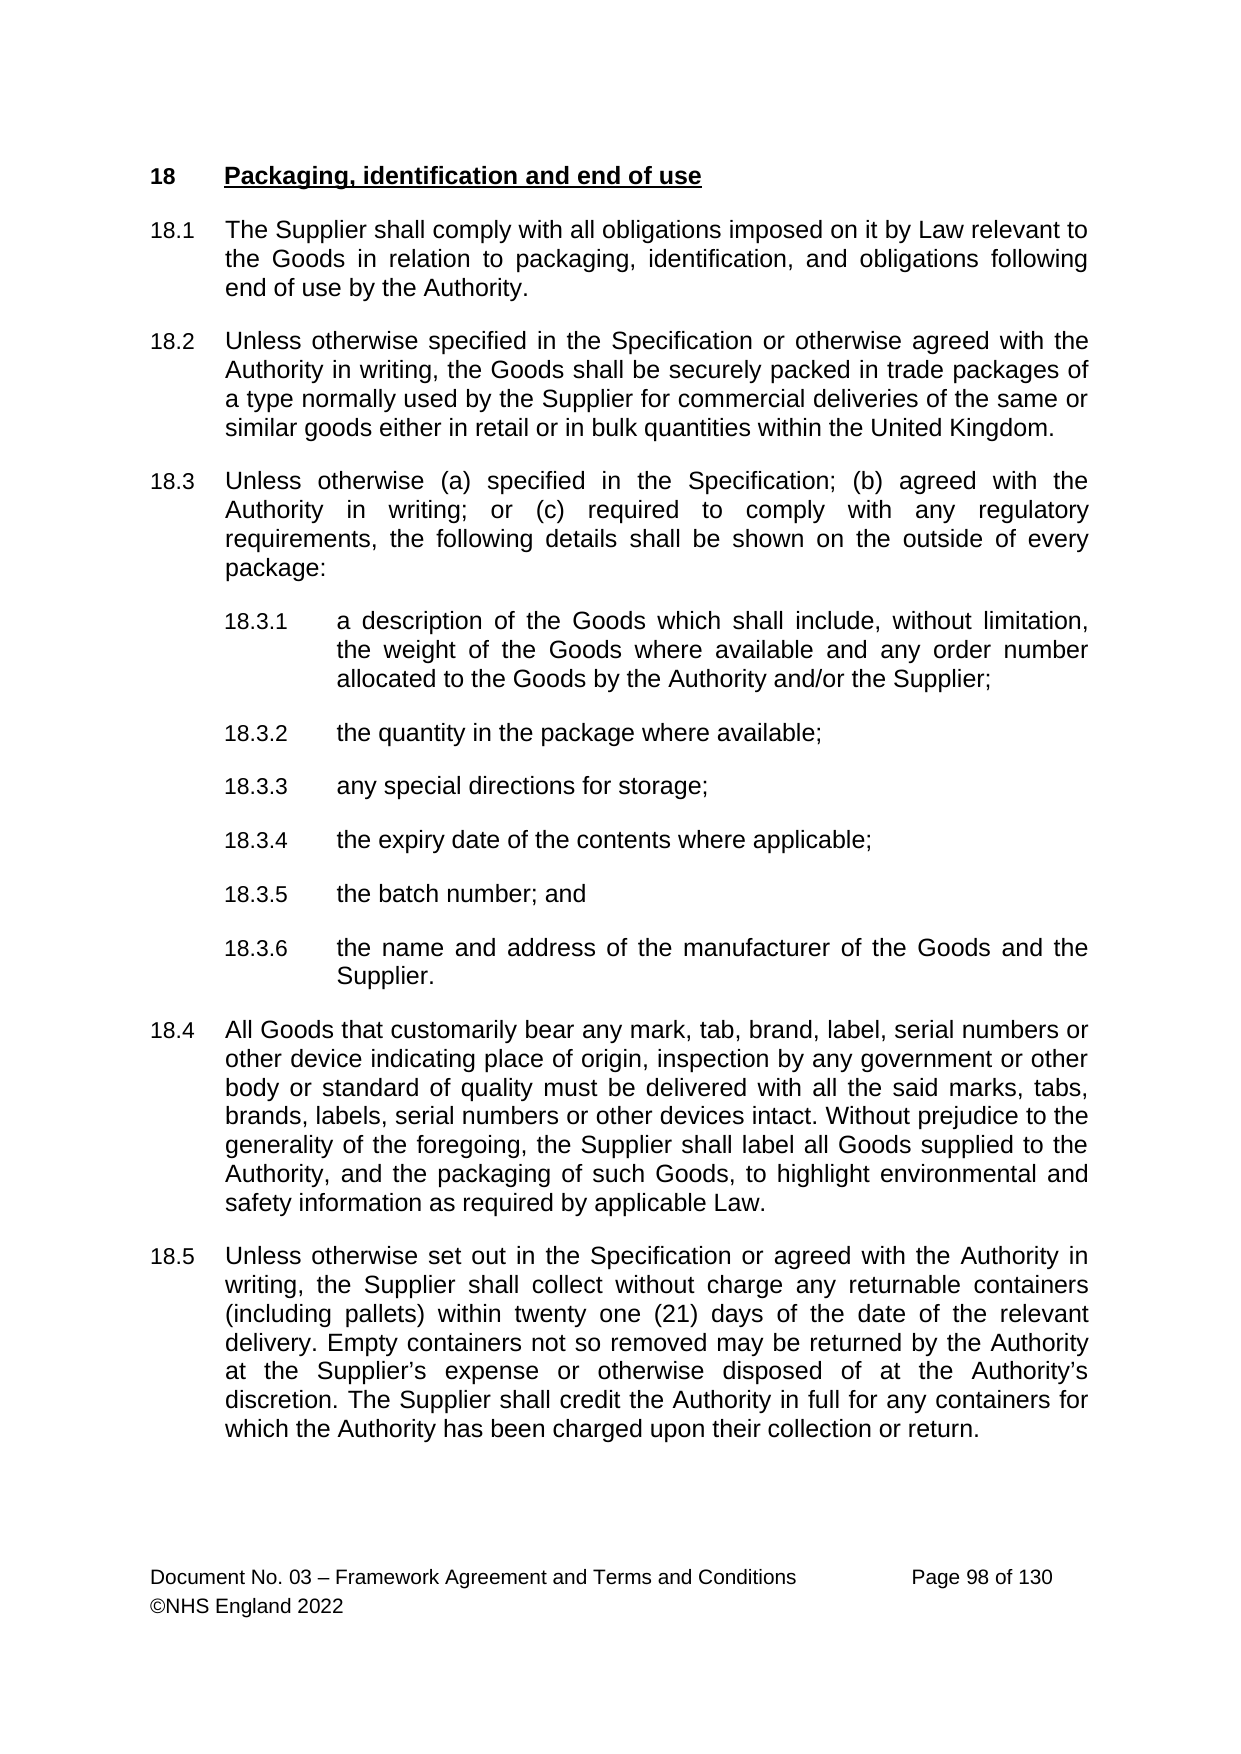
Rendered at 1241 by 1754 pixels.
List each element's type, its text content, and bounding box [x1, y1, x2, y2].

subtitle the batch number; and [224, 879, 1090, 907]
subtitle the expiry date of the contents where applicable; [224, 825, 1090, 854]
subtitle the name and address of the manufacturer of the Goods and the Supplier. [224, 932, 1090, 990]
subtitle Unless otherwise set out in the Specification or agreed with the Authority in writing, the Supplier shall collect without charge any returnable containers (including pallets) within twenty one (21) days of the date of the relevant delivery. Empty containers not so removed may be returned by the Authority at the Supplier’s expense or otherwise disposed of at the Authority’s discretion. The Supplier shall credit the Authority in full for any containers for which the Authority has been charged upon their collection or return. [150, 1241, 1090, 1442]
subtitle Unless otherwise specified in the Specification or otherwise agreed with the Authority in writing, the Goods shall be securely packed in trade packages of a type normally used by the Supplier for commercial deliveries of the same or similar goods either in retail or in bulk quantities within the United Kingdom. [150, 326, 1090, 441]
subtitle All Goods that customarily bear any mark, tab, brand, label, serial numbers or other device indicating place of origin, inspection by any government or other body or standard of quality must be delivered with all the said marks, tabs, brands, labels, serial numbers or other devices intact. Without prejudice to the generality of the foregoing, the Supplier shall label all Goods supplied to the Authority, and the packaging of such Goods, to highlight environmental and safety information as required by applicable Law. [150, 1015, 1090, 1216]
subtitle The Supplier shall comply with all obligations imposed on it by Law relevant to the Goods in relation to packaging, identification, and obligations following end of use by the Authority. [150, 215, 1090, 301]
subtitle the quantity in the package where available; [224, 717, 1090, 746]
subtitle a description of the Goods which shall include, without limitation, the weight of the Goods where available and any order number allocated to the Goods by the Authority and/or the Supplier; [224, 606, 1090, 692]
subtitle Packaging, identification and end of use [150, 161, 1090, 190]
subtitle Unless otherwise (a) specified in the Specification; (b) agreed with the Authority in writing; or (c) required to comply with any regulatory requirements, the following details shall be shown on the outside of every package: [150, 466, 1090, 581]
subtitle any special directions for storage; [224, 771, 1090, 800]
